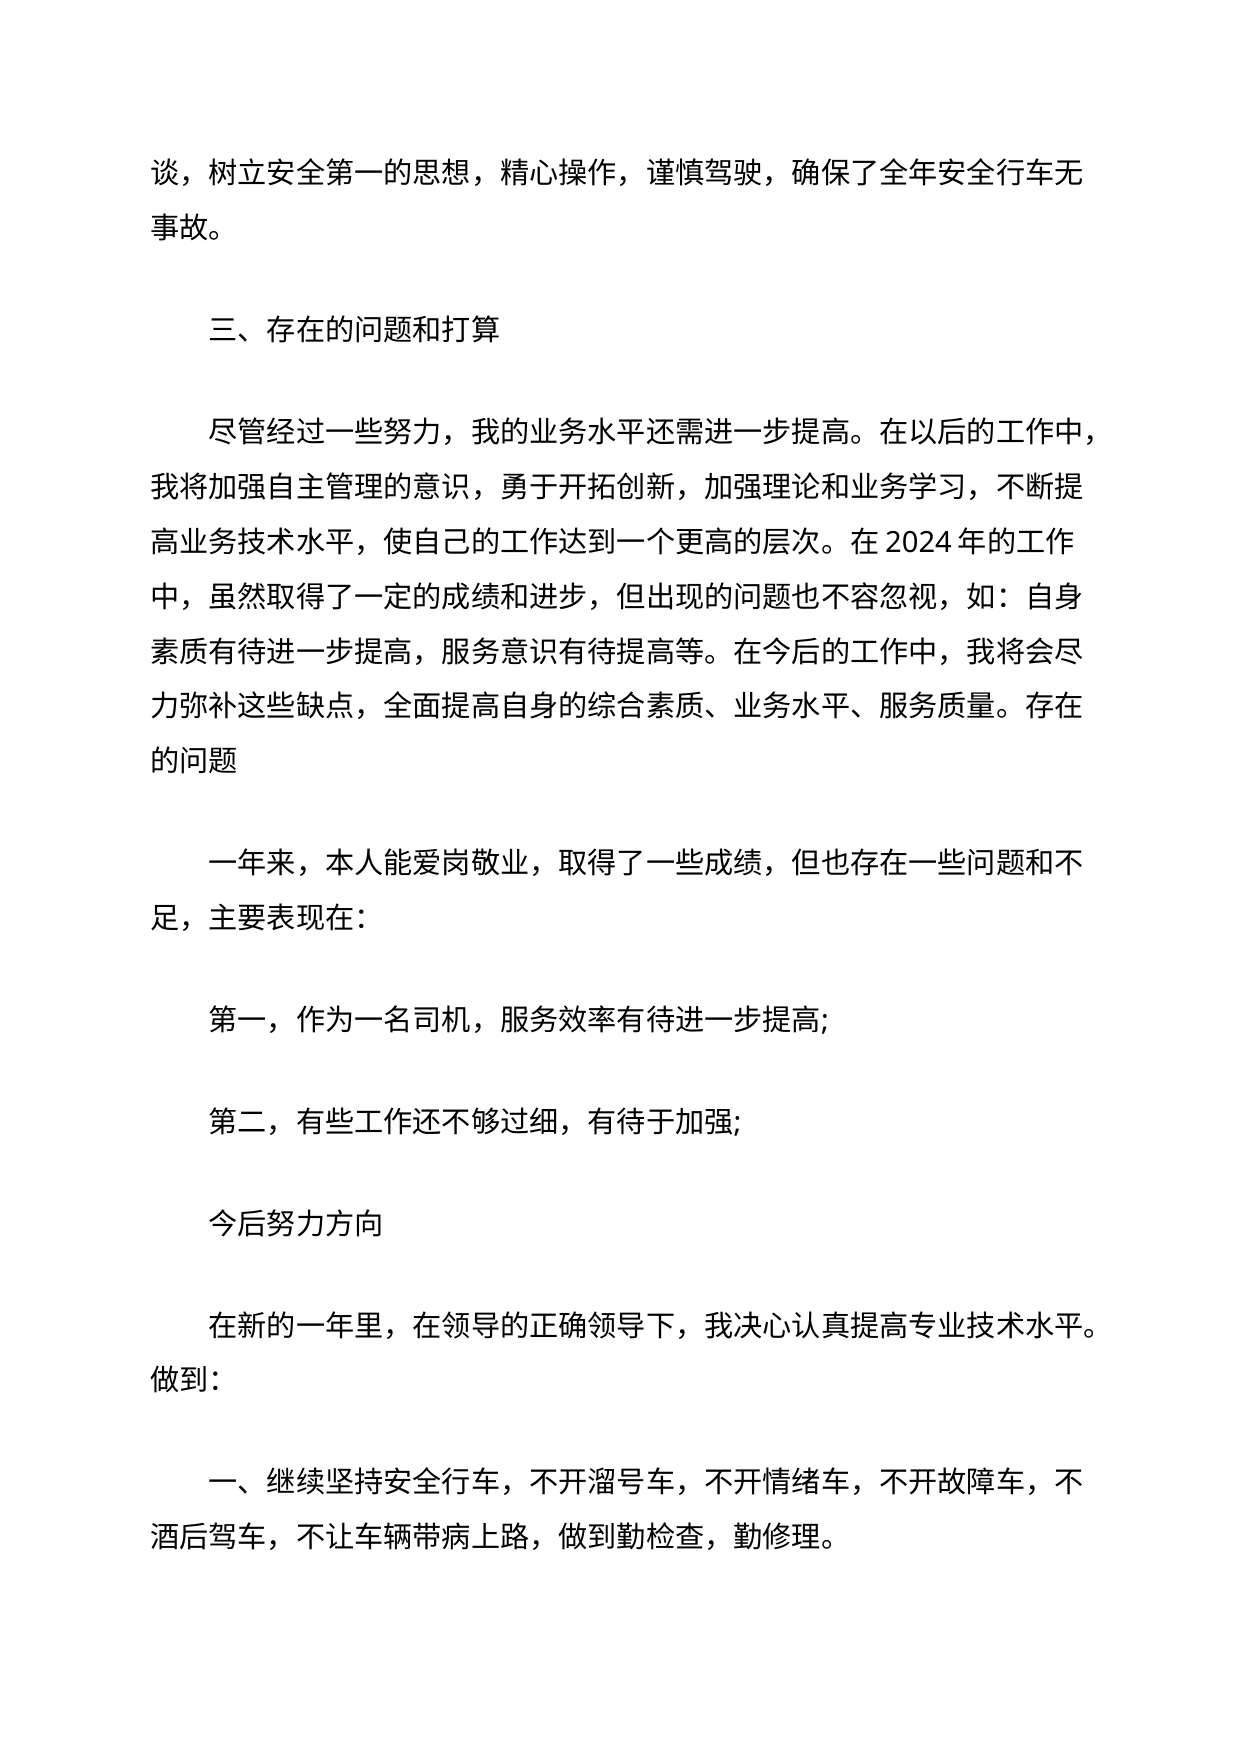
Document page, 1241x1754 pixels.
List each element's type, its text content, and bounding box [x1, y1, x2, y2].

text 三、存在的问题和打算 [150, 307, 1090, 349]
text 第一，作为一名司机，服务效率有待进一步提高; [150, 996, 1090, 1039]
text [150, 150, 1090, 247]
text 在新的一年里，在领导的正确领导下，我决心认真提高专业技术水平。做到： [150, 1302, 1090, 1399]
text 尽管经过一些努力，我的业务水平还需进一步提高。在以后的工作中，我将加强自主管理的意识，勇于开拓创新，加强理论和业务学习，不断提高业务技术水平，使自己的工作达到一个更高的层次。在2024年的工作中，虽然取得了一定的成绩和进步，但出现的问题也不容忽视，如：自身素质有待进一步提高，服务意识有待提高等。在今后的工作中，我将会尽力弥补这些缺点，全面提高自身的综合素质、业务水平、服务质量。存在的问题 [150, 408, 1090, 780]
text 第二，有些工作还不够过细，有待于加强; [150, 1098, 1090, 1141]
text 一、继续坚持安全行车，不开溜号车，不开情绪车，不开故障车，不酒后驾车，不让车辆带病上路，做到勤检查，勤修理。 [150, 1459, 1090, 1556]
text 一年来，本人能爱岗敬业，取得了一些成绩，但也存在一些问题和不足，主要表现在： [150, 840, 1090, 937]
text 今后努力方向 [150, 1200, 1090, 1243]
